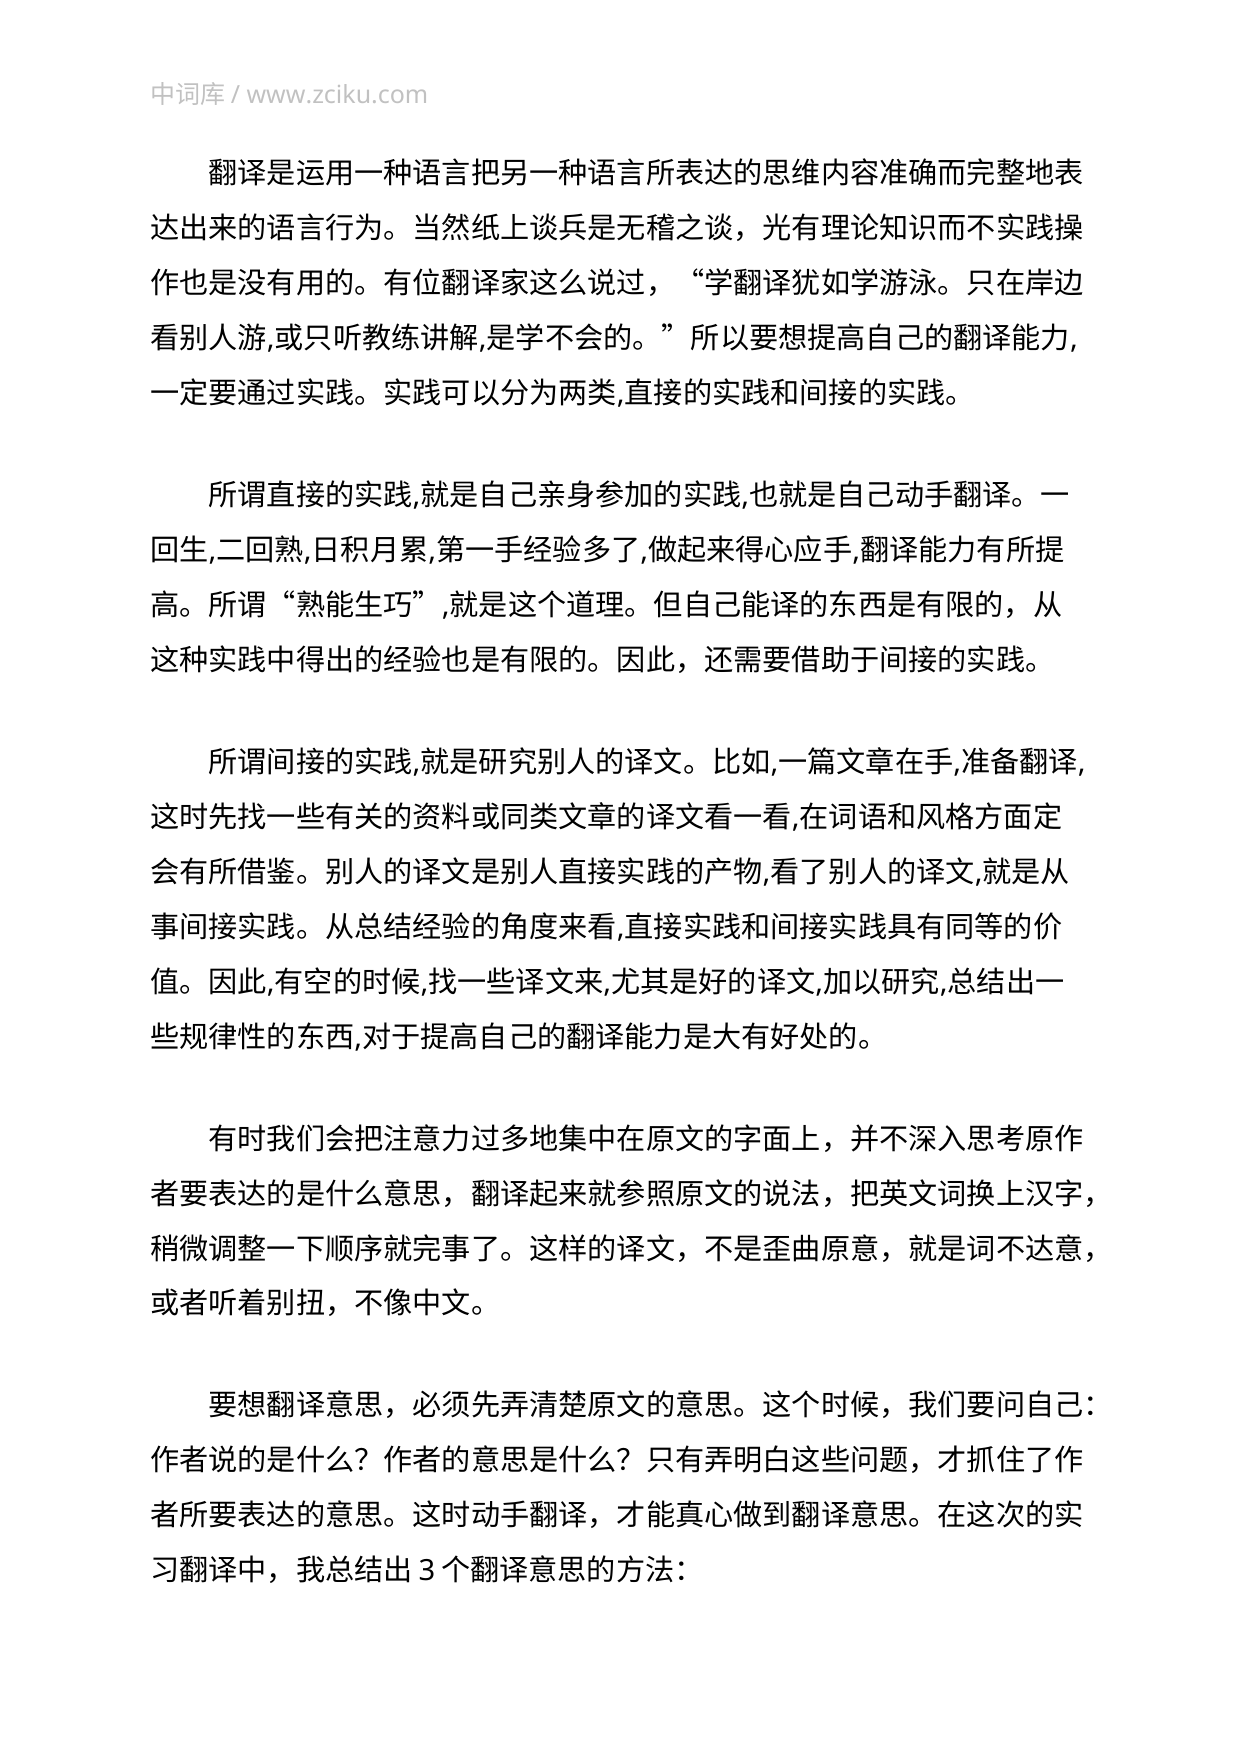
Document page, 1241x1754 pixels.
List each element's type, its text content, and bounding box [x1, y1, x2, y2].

text 翻译是运用一种语言把另一种语言所表达的思维内容准确而完整地表达出来的语言行为。当然纸上谈兵是无稽之谈，光有理论知识而不实践操作也是没有用的。有位翻译家这么说过，“学翻译犹如学游泳。只在岸边看别人游,或只听教练讲解,是学不会的。”所以要想提高自己的翻译能力,一定要通过实践。实践可以分为两类,直接的实践和间接的实践。 [150, 150, 1090, 412]
text 要想翻译意思，必须先弄清楚原文的意思。这个时候，我们要问自己：作者说的是什么？作者的意思是什么？只有弄明白这些问题，才抓住了作者所要表达的意思。这时动手翻译，才能真心做到翻译意思。在这次的实习翻译中，我总结出3个翻译意思的方法： [150, 1382, 1090, 1589]
text 有时我们会把注意力过多地集中在原文的字面上，并不深入思考原作者要表达的是什么意思，翻译起来就参照原文的说法，把英文词换上汉字，稍微调整一下顺序就完事了。这样的译文，不是歪曲原意，就是词不达意，或者听着别扭，不像中文。 [150, 1115, 1090, 1322]
text 所谓间接的实践,就是研究别人的译文。比如,一篇文章在手,准备翻译,这时先找一些有关的资料或同类文章的译文看一看,在词语和风格方面定会有所借鉴。别人的译文是别人直接实践的产物,看了别人的译文,就是从事间接实践。从总结经验的角度来看,直接实践和间接实践具有同等的价值。因此,有空的时候,找一些译文来,尤其是好的译文,加以研究,总结出一些规律性的东西,对于提高自己的翻译能力是大有好处的。 [150, 738, 1090, 1056]
text 所谓直接的实践,就是自己亲身参加的实践,也就是自己动手翻译。一回生,二回熟,日积月累,第一手经验多了,做起来得心应手,翻译能力有所提高。所谓“熟能生巧”,就是这个道理。但自己能译的东西是有限的，从这种实践中得出的经验也是有限的。因此，还需要借助于间接的实践。 [150, 472, 1090, 679]
